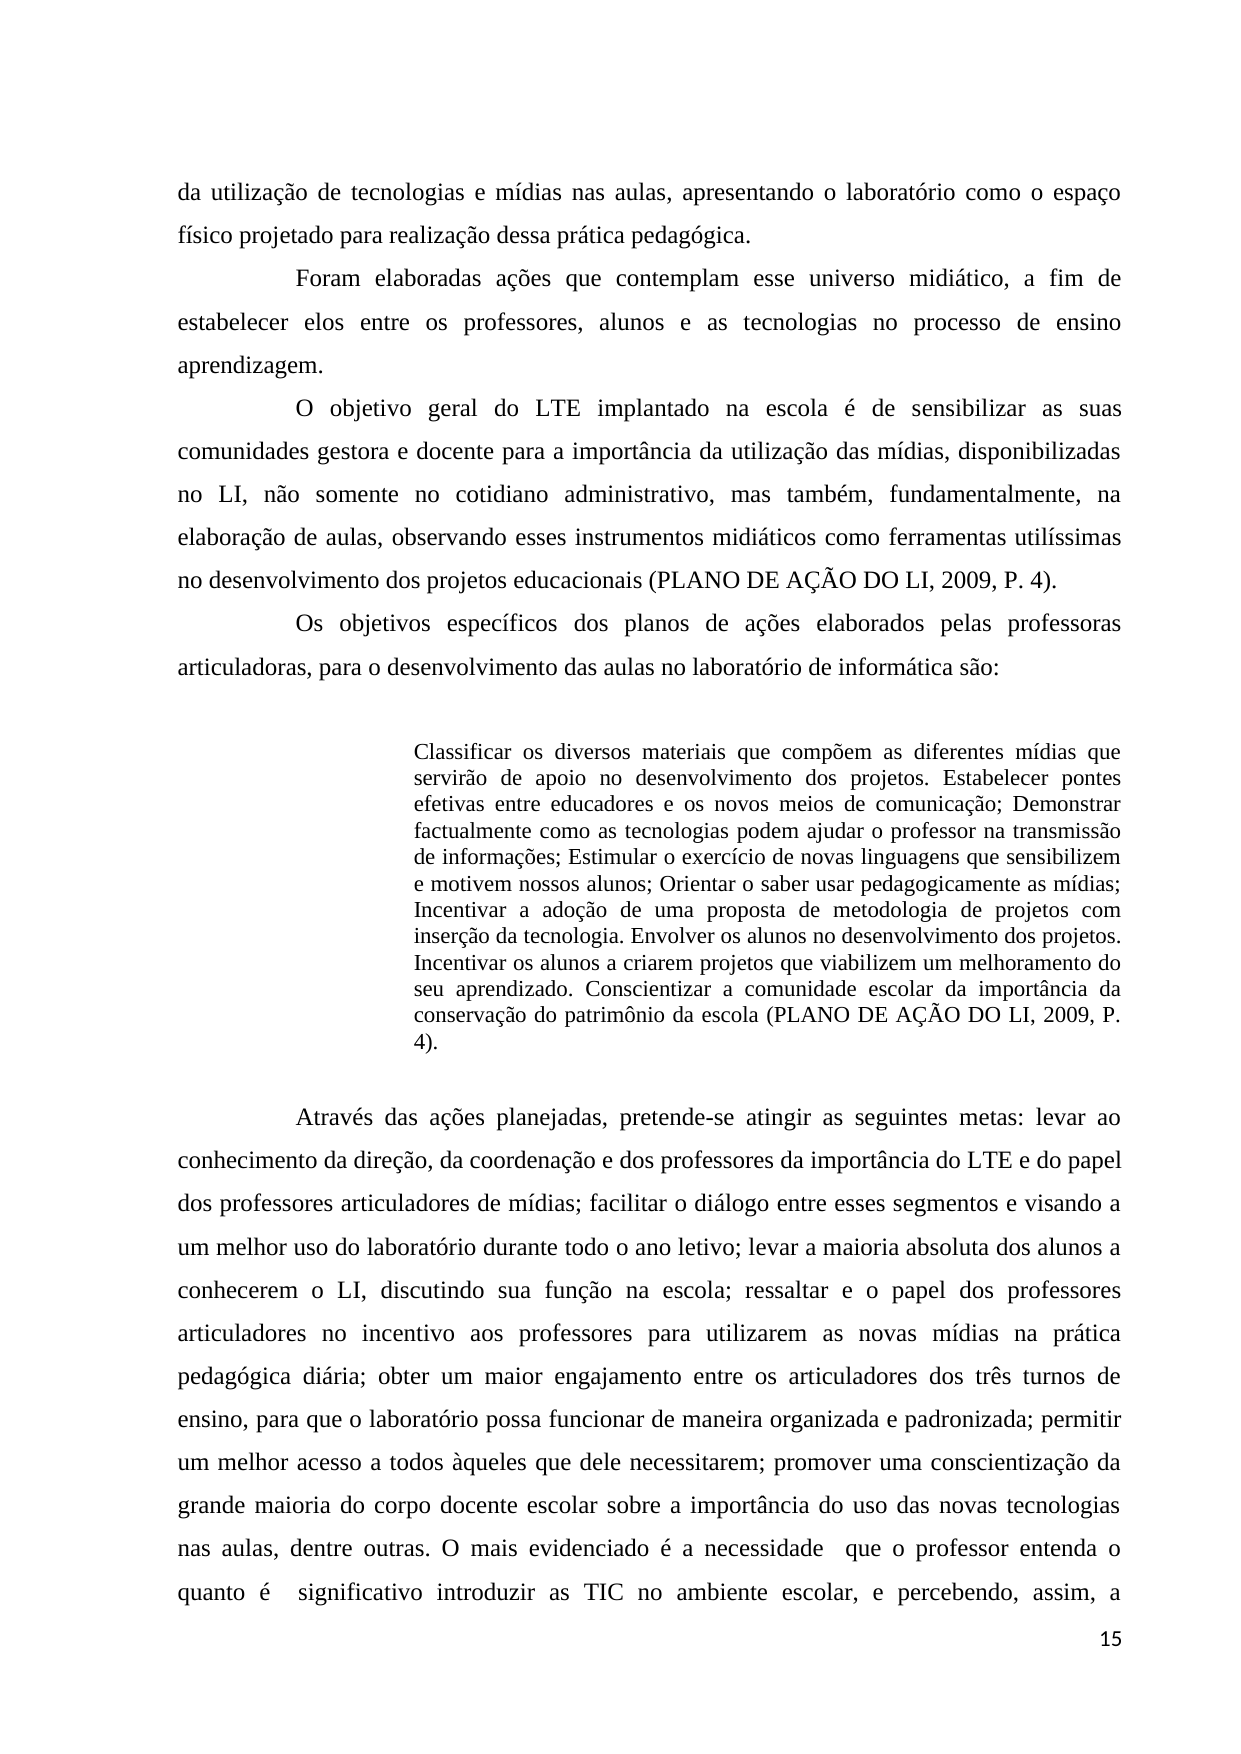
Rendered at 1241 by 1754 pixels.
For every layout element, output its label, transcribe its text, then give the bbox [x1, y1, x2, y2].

text Os objetivos específicos dos planos de ações elaborados pelas professoras articuladoras, para o desenvolvimento das aulas no laboratório de informática são: [177, 608, 1122, 680]
text Foram elaboradas ações que contemplam esse universo midiático, a fim de estabelecer elos entre os professores, alunos e as tecnologias no processo de ensino aprendizagem. [177, 263, 1122, 378]
text O objetivo geral do LTE implantado na escola é de sensibilizar as suas comunidades gestora e docente para a importância da utilização das mídias, disponibilizadas no LI, não somente no cotidiano administrativo, mas também, fundamentalmente, na elaboração de aulas, observando esses instrumentos midiáticos como ferramentas utilíssimas no desenvolvimento dos projetos educacionais (PLANO DE AÇÃO DO LI, 2009, P. 4). [177, 393, 1122, 594]
text Classificar os diversos materiais que compõem as diferentes mídias que servirão de apoio no desenvolvimento dos projetos. Estabelecer pontes efetivas entre educadores e os novos meios de comunicação; Demonstrar factualmente como as tecnologias podem ajudar o professor na transmissão de informações; Estimular o exercício de novas linguagens que sensibilizem e motivem nossos alunos; Orientar o saber usar pedagogicamente as mídias; Incentivar a adoção de uma proposta de metodologia de projetos com inserção da tecnologia. Envolver os alunos no desenvolvimento dos projetos. Incentivar os alunos a criarem projetos que viabilizem um melhoramento do seu aprendizado. Conscientizar a comunidade escolar da importância da conservação do patrimônio da escola (PLANO DE AÇÃO DO LI, 2009, P. 4). [413, 738, 1122, 1054]
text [177, 1102, 1122, 1605]
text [177, 177, 1122, 249]
